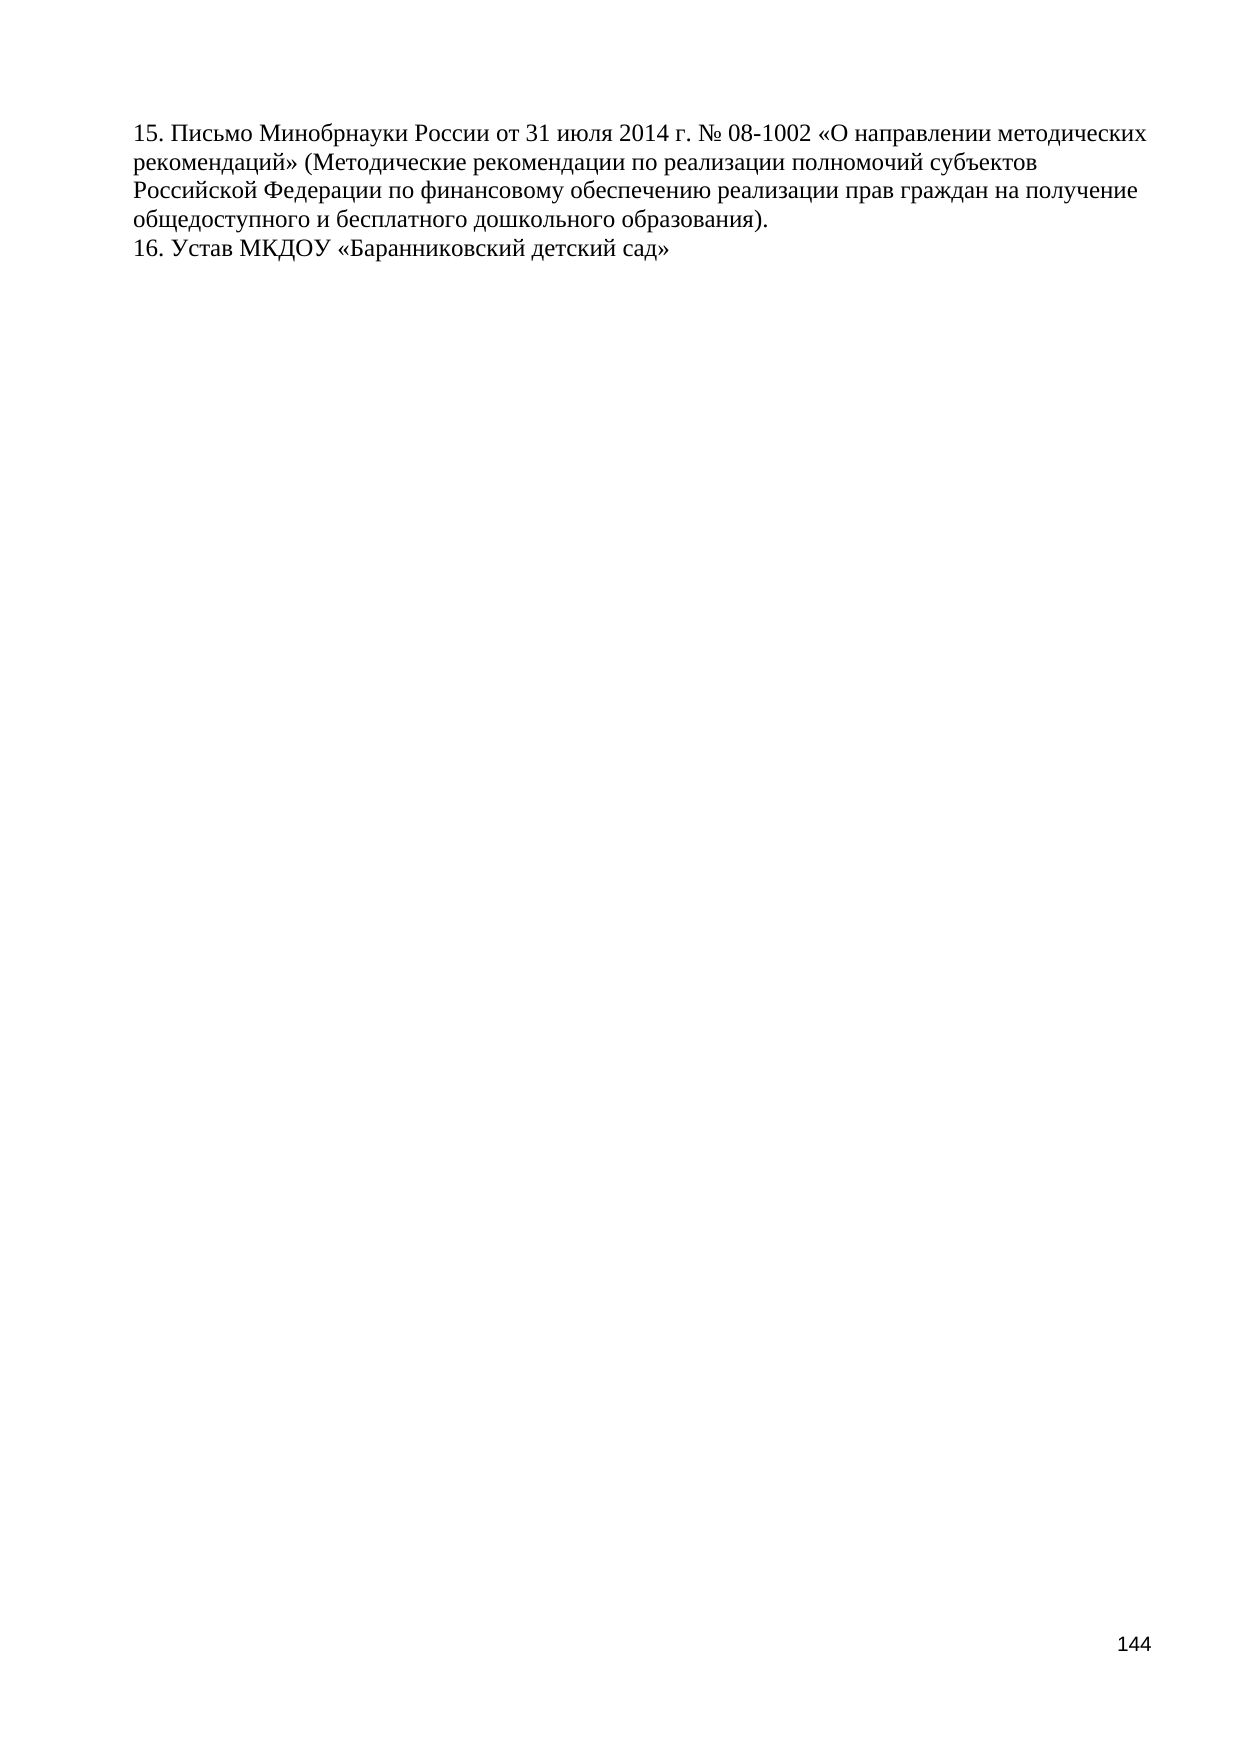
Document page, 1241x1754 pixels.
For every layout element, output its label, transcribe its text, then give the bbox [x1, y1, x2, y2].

text 15. Письмо Минобрнауки России от 31 июля 2014 г. № 08-1002 «О направлении методических рекомендаций» (Методические рекомендации по реализации полномочий субъектов Российской Федерации по финансовому обеспечению реализации прав граждан на получение общедоступного и бесплатного дошкольного образования). [133, 118, 1152, 233]
text 16. Устав МКДОУ «Баранниковский детский сад» [133, 233, 1152, 262]
